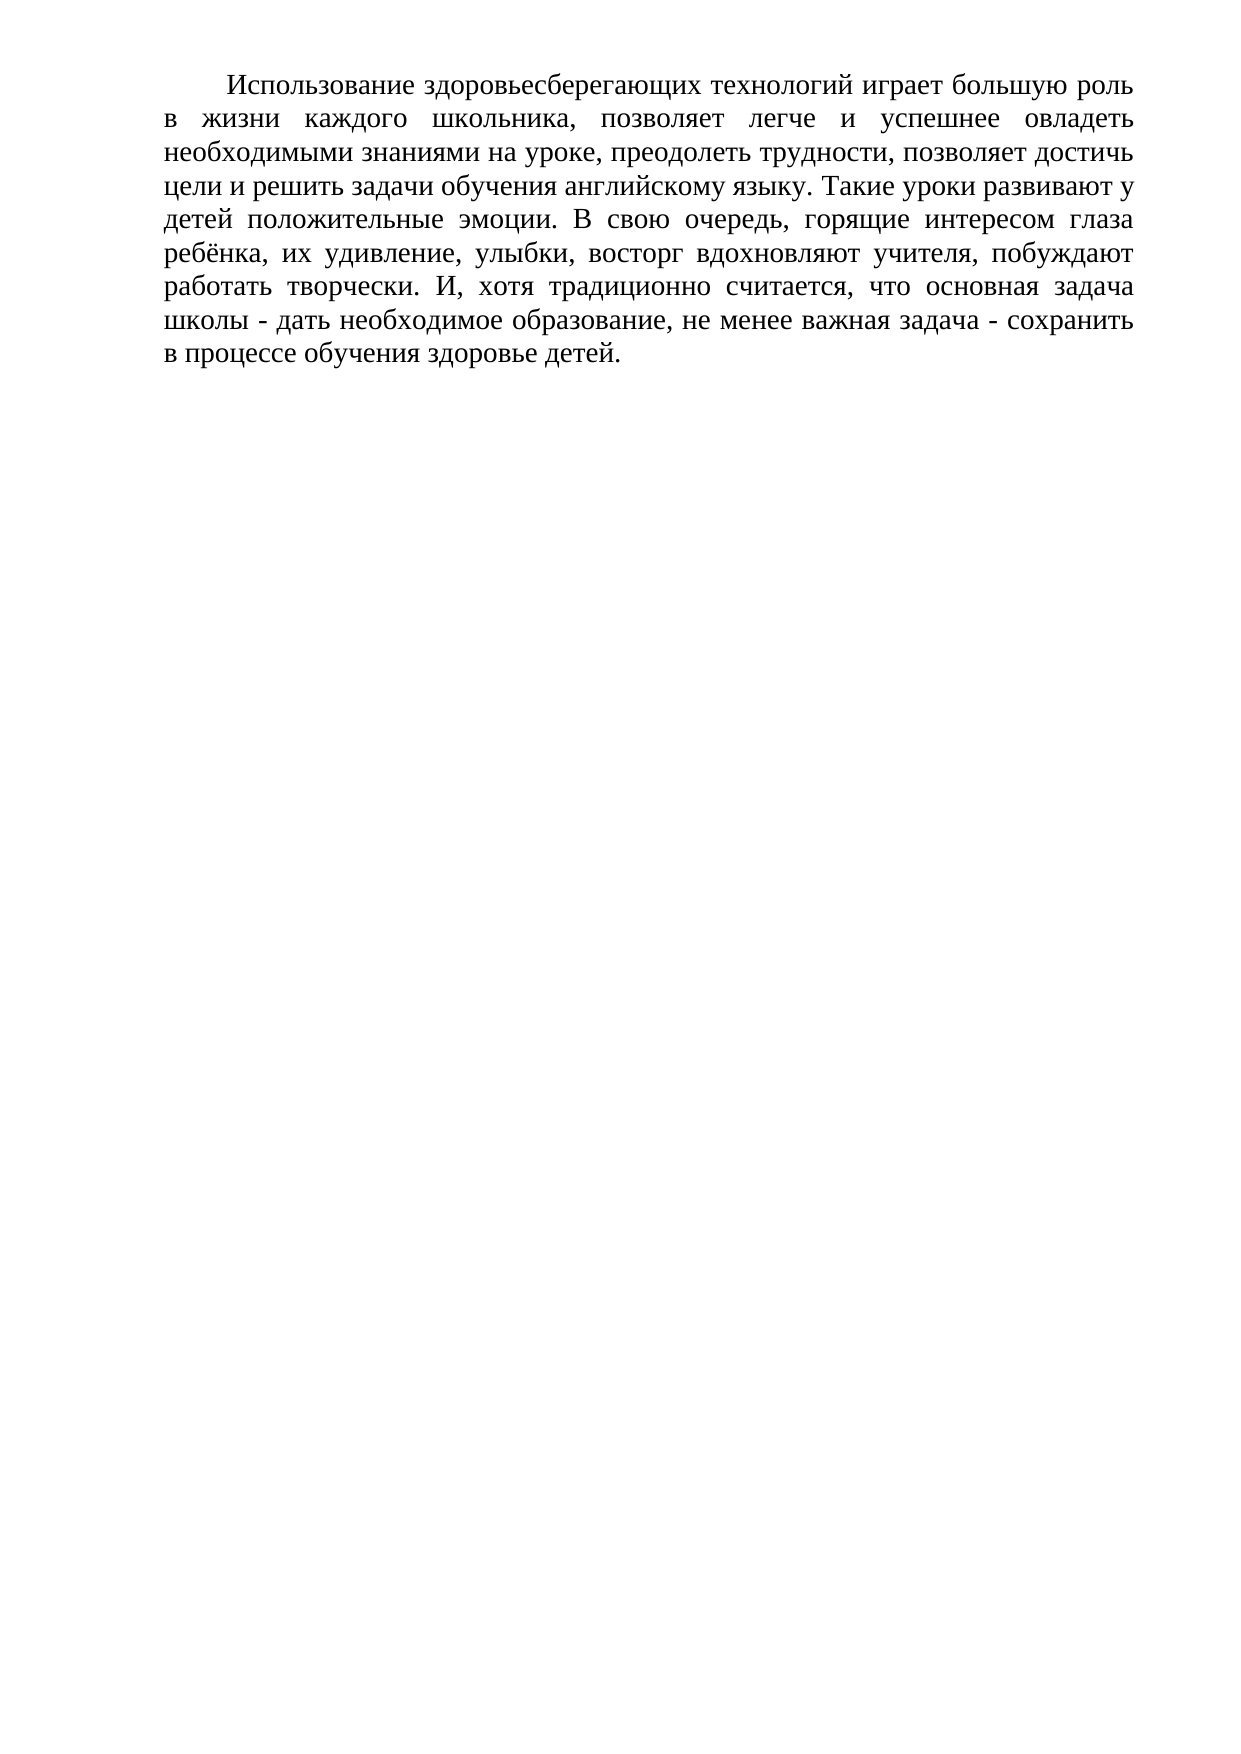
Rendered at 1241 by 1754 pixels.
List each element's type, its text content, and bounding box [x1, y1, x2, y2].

text Использование здоровьесберегающих технологий играет большую роль в жизни каждого школьника, позволяет легче и успешнее овладеть необходимыми знаниями на уроке, преодолеть трудности, позволяет достичь цели и решить задачи обучения английскому языку. Такие уроки развивают у детей положительные эмоции. В свою очередь, горящие интересом глаза ребёнка, их удивление, улыбки, восторг вдохновляют учителя, побуждают работать творчески. И, хотя традиционно считается, что основная задача школы - дать необходимое образование, не менее важная задача - сохранить в процессе обучения здоровье детей. [163, 67, 1135, 369]
